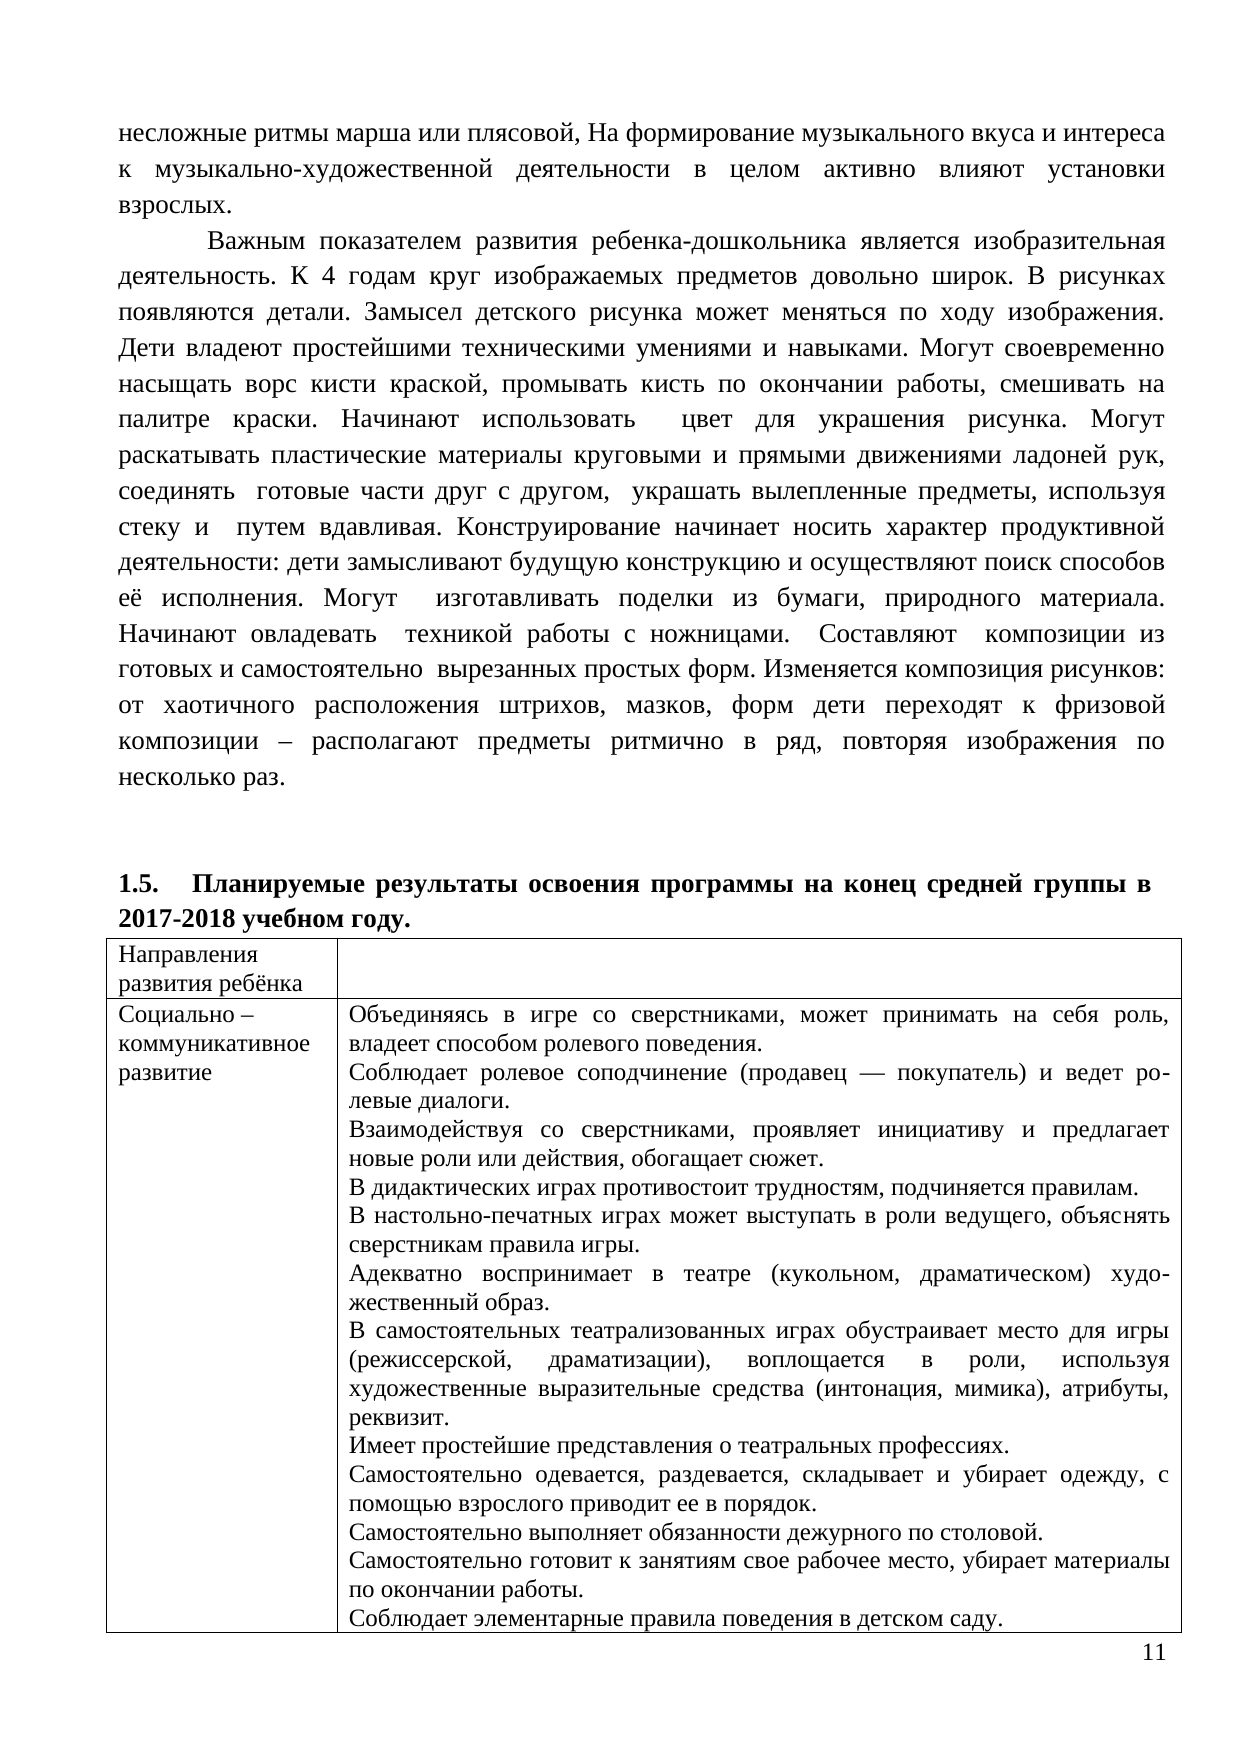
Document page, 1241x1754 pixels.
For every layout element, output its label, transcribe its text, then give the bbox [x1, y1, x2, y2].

table_header Направления развития ребёнка [107, 939, 337, 998]
table_header [338, 939, 1181, 998]
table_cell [338, 999, 1181, 1632]
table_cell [107, 999, 337, 1632]
list Планируемые результаты освоения программы на конец средней группы в 2017-2018 учебном году. [118, 867, 1153, 934]
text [118, 117, 1167, 219]
text Важным показателем развития ребенка-дошкольника является изобразительная деятельность. К 4 годам круг изображаемых предметов довольно широк. В рисунках появляются детали. Замысел детского рисунка может меняться по ходу изображения. Дети владеют простейшими техническими умениями и навыками. Могут своевременно насыщать ворс кисти краской, промывать кисть по окончании работы, смешивать на палитре краски. Начинают использовать цвет для украшения рисунка. Могут раскатывать пластические материалы круговыми и прямыми движениями ладоней рук, соединять готовые части друг с другом, украшать вылепленные предметы, используя стеку и путем вдавливая. Конструирование начинает носить характер продуктивной деятельности: дети замысливают будущую конструкцию и осуществляют поиск способов её исполнения. Могут изготавливать поделки из бумаги, природного материала. Начинают овладевать техникой работы с ножницами. Составляют композиции из готовых и самостоятельно вырезанных простых форм. Изменяется композиция рисунков: от хаотичного расположения штрихов, мазков, форм дети переходят к фризовой композиции – располагают предметы ритмично в ряд, повторяя изображения по несколько раз. [118, 224, 1167, 791]
